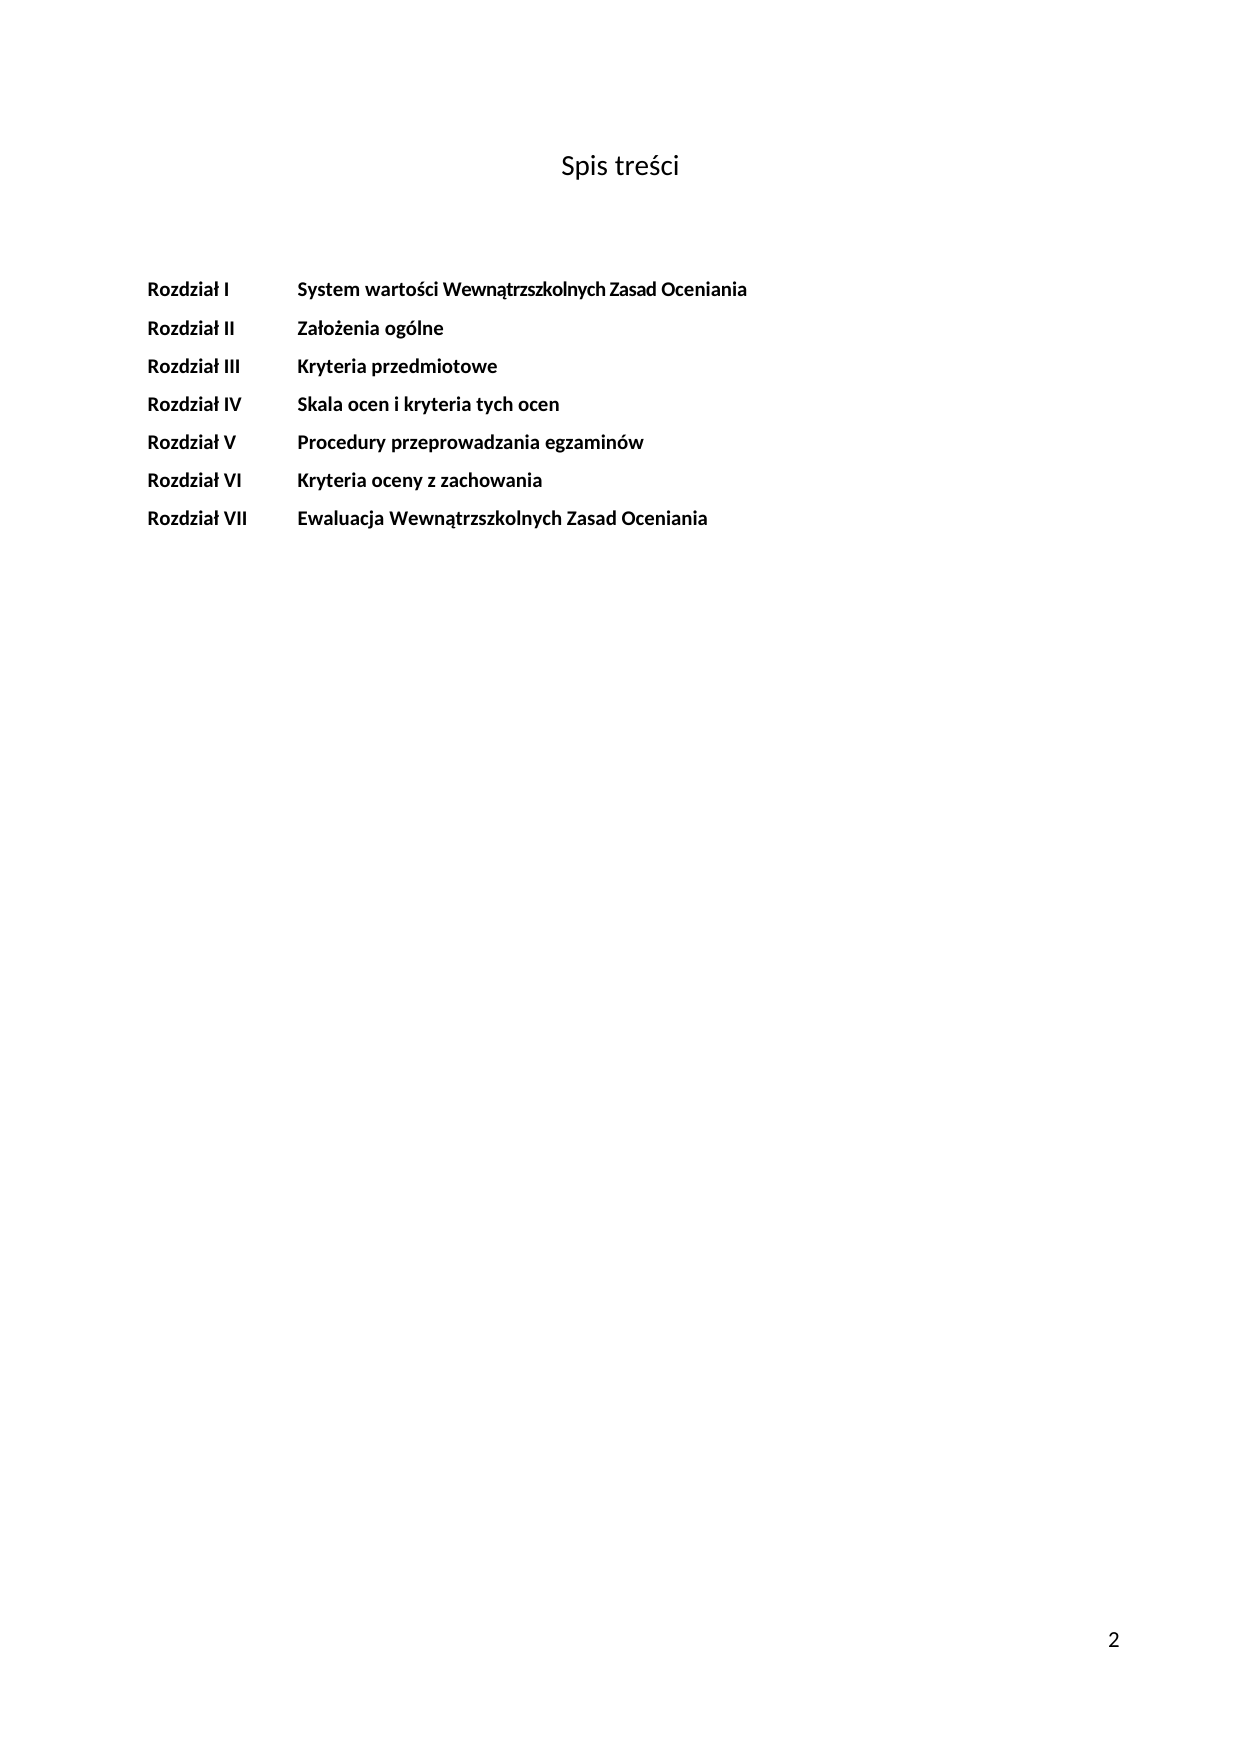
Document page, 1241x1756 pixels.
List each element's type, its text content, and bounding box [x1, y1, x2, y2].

text Rozdział VII Ewaluacja Wewnątrzszkolnych Zasad Oceniania [147, 506, 1119, 531]
text Spis treści [324, 147, 916, 182]
text Rozdział I System wartości Wewnątrzszkolnych Zasad Oceniania Rozdział II Założenia ogólne [147, 277, 788, 340]
text Rozdział III Kryteria przedmiotowe Rozdział IV Skala ocen i kryteria tych ocen [147, 353, 560, 416]
text Rozdział V Procedury przeprowadzania egzaminów Rozdział VI Kryteria oceny z zachowania [147, 429, 644, 493]
